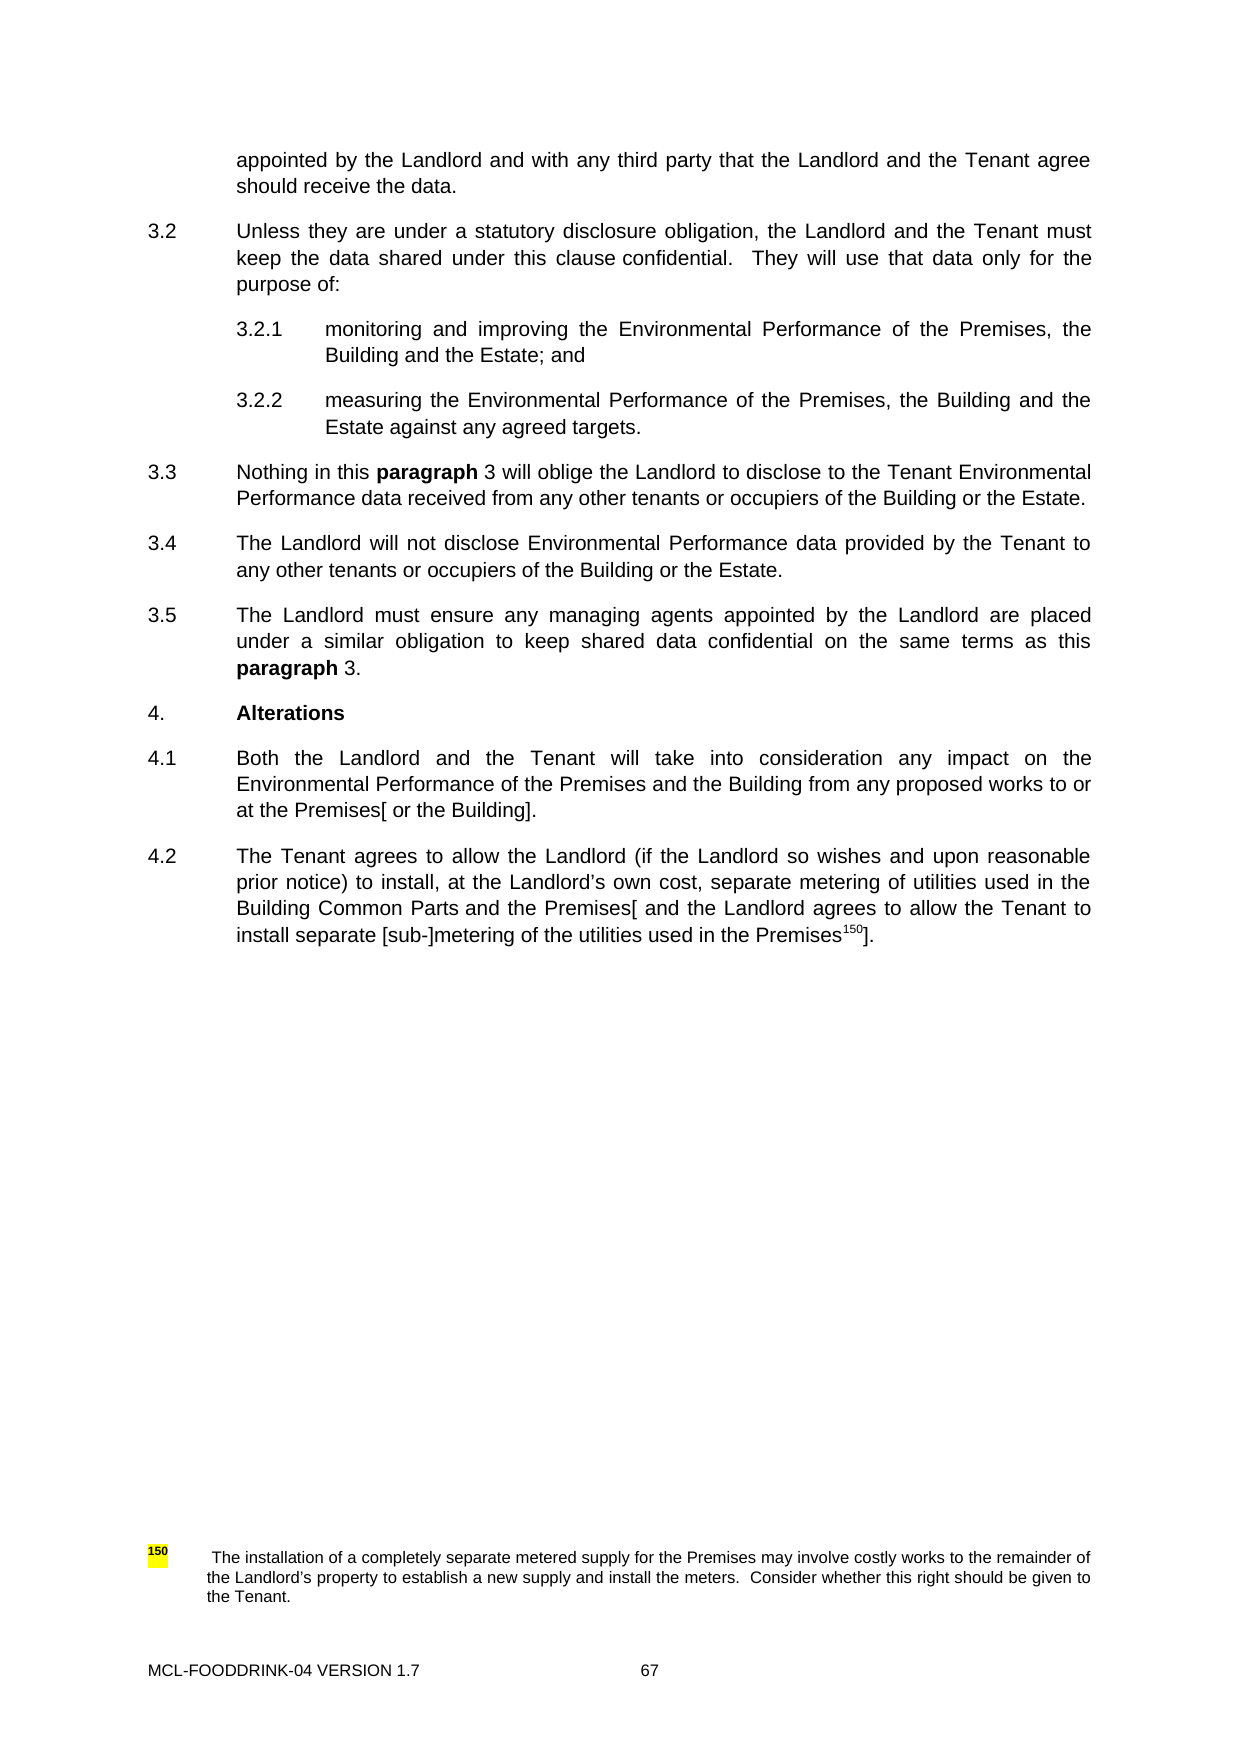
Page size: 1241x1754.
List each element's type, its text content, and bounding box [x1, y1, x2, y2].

text The Landlord will not disclose Environmental Performance data provided by the Tenant to any other tenants or occupiers of the Building or the Estate. [148, 531, 1093, 582]
text Both the Landlord and the Tenant will take into consideration any impact on the Environmental Performance of the Premises and the Building from any proposed works to or at the Premises[ or the Building]. [148, 746, 1093, 822]
text measuring the Environmental Performance of the Premises, the Building and the Estate against any agreed targets. [236, 388, 1093, 439]
text Nothing in this paragraph 3 will oblige the Landlord to disclose to the Tenant Environmental Performance data received from any other tenants or occupiers of the Building or the Estate. [148, 460, 1093, 510]
text The Tenant agrees to allow the Landlord (if the Landlord so wishes and upon reasonable prior notice) to install, at the Landlord’s own cost, separate metering of utilities used in the Building Common Parts and the Premises[ and the Landlord agrees to allow the Tenant to install separate [sub-]metering of the utilities used in the Premises]. [148, 843, 1093, 946]
text Unless they are under a statutory disclosure obligation, the Landlord and the Tenant must keep the data shared under this clause confidential. They will use that data only for the purpose of: [148, 219, 1093, 296]
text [148, 148, 1093, 198]
text The Landlord must ensure any managing agents appointed by the Landlord are placed under a similar obligation to keep shared data confidential on the same terms as this paragraph 3. [148, 603, 1093, 679]
text Alterations [148, 701, 1093, 724]
text monitoring and improving the Environmental Performance of the Premises, the Building and the Estate; and [236, 317, 1093, 367]
